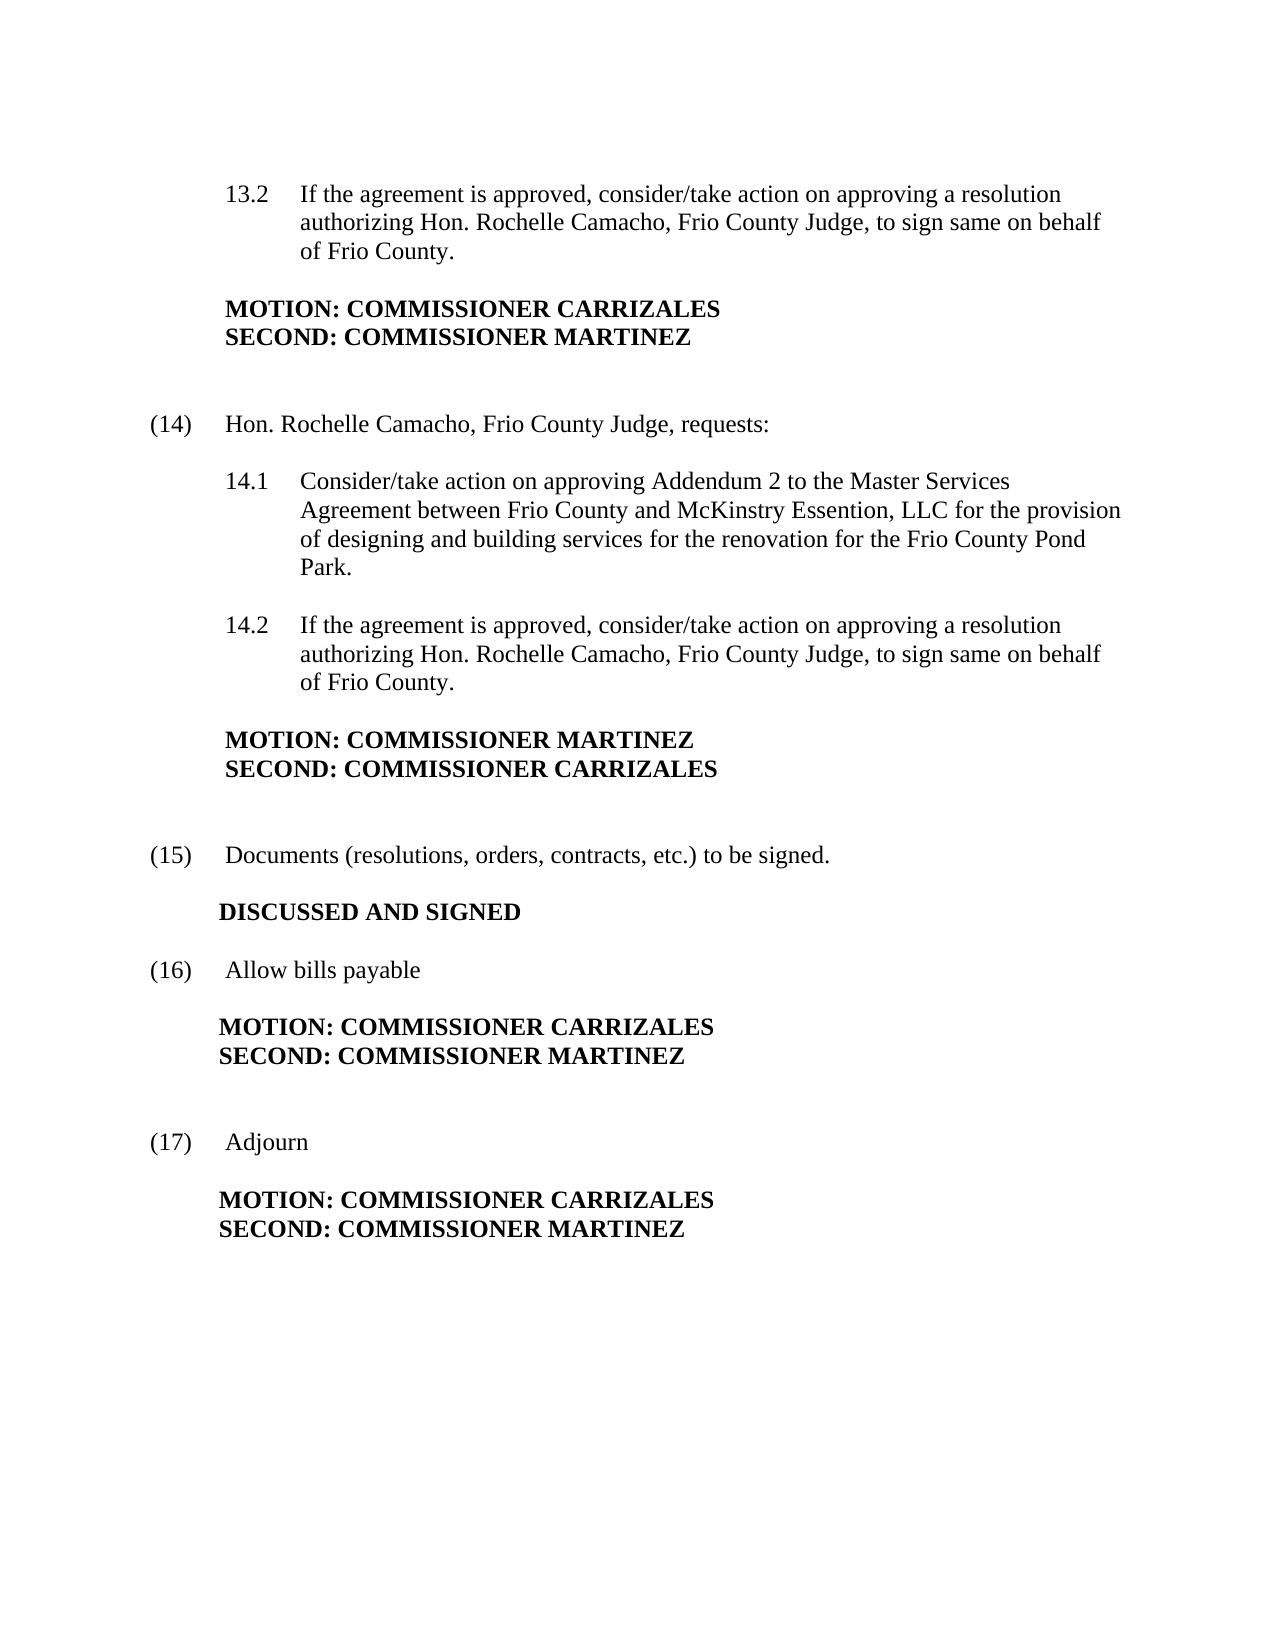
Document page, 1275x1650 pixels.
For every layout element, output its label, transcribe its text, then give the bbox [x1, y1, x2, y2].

text (14) Hon. Rochelle Camacho, Frio County Judge, requests: [150, 409, 1125, 437]
text 14.1 Consider/take action on approving Addendum 2 to the Master Services Agreement between Frio County and McKinstry Essention, LLC for the provision of designing and building services for the renovation for the Frio County Pond Park. [150, 466, 1125, 581]
text SECOND: COMMISSIONER MARTINEZ [225, 322, 1125, 351]
text DISCUSSED AND SIGNED [150, 897, 1125, 926]
text (16) Allow bills payable [150, 955, 1125, 984]
text MOTION: COMMISSIONER CARRIZALES [150, 1185, 1125, 1214]
text MOTION: COMMISSIONER MARTINEZ [150, 725, 1125, 754]
text MOTION: COMMISSIONER CARRIZALES [150, 294, 1125, 322]
text SECOND: COMMISSIONER MARTINEZ [150, 1214, 1125, 1242]
text SECOND: COMMISSIONER CARRIZALES [225, 754, 1125, 782]
text 13.2 If the agreement is approved, consider/take action on approving a resolution authorizing Hon. Rochelle Camacho, Frio County Judge, to sign same on behalf of Frio County. [150, 179, 1125, 265]
text 14.2 If the agreement is approved, consider/take action on approving a resolution authorizing Hon. Rochelle Camacho, Frio County Judge, to sign same on behalf of Frio County. [150, 610, 1125, 696]
text MOTION: COMMISSIONER CARRIZALES [150, 1012, 1125, 1041]
text (15) Documents (resolutions, orders, contracts, etc.) to be signed. [150, 840, 1125, 869]
text (17) Adjourn [150, 1127, 1125, 1156]
text SECOND: COMMISSIONER MARTINEZ [150, 1041, 1125, 1070]
